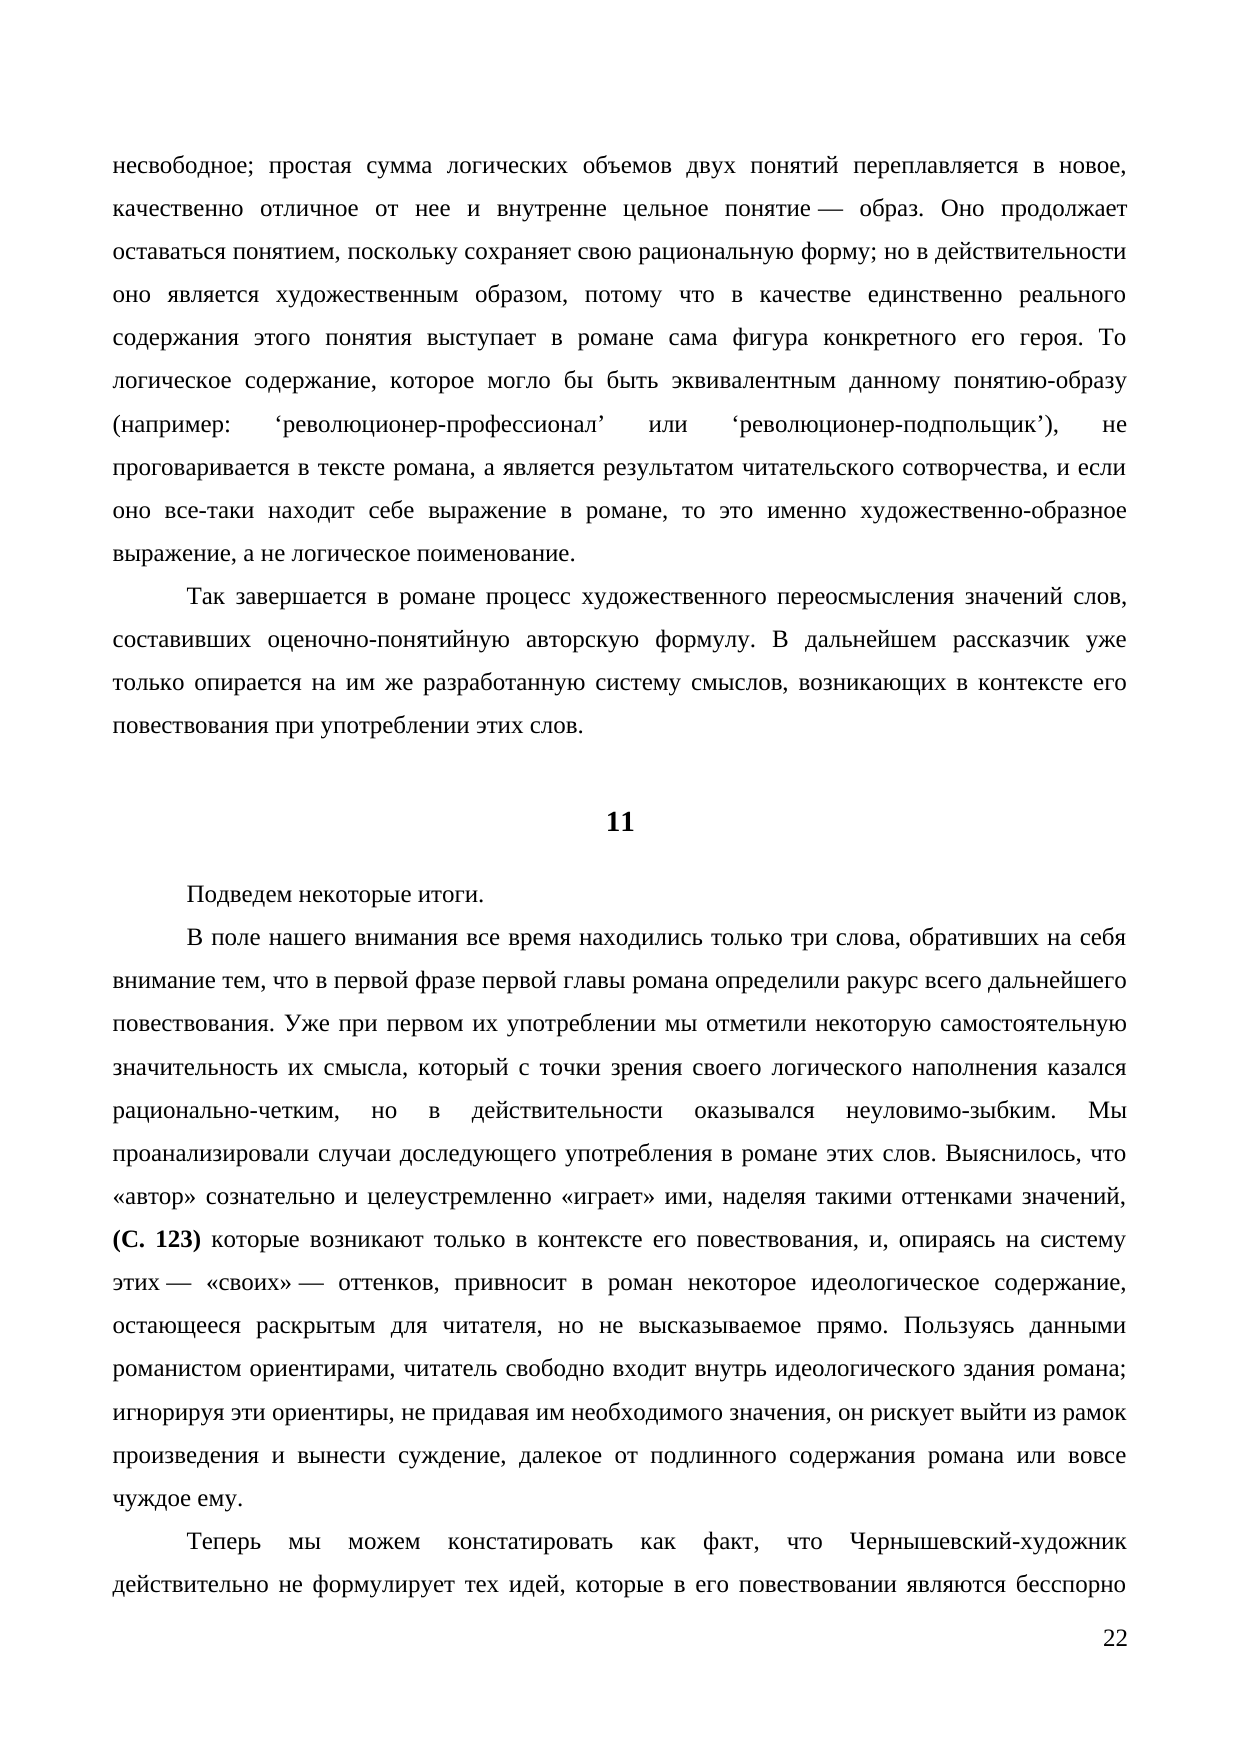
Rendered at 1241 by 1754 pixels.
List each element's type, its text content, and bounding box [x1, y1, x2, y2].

text В поле нашего внимания все время находились только три слова, обративших на себя внимание тем, что в первой фразе первой главы романа определили ракурс всего дальнейшего повествования. Уже при первом их употреблении мы отметили некоторую самостоятельную значительность их смысла, который с точки зрения своего логического наполнения казался рационально-четким, но в действительности оказывался неуловимо-зыбким. Мы проанализировали случаи доследующего употребления в романе этих слов. Выяснилось, что «автор» сознательно и целеустремленно «играет» ими, наделяя такими оттенками значений, (С. 123) которые возникают только в контексте его повествования, и, опираясь на систему этих — «своих» — оттенков, привносит в роман некоторое идеологическое содержание, остающееся раскрытым для читателя, но не высказываемое прямо. Пользуясь данными романистом ориентирами, читатель свободно входит внутрь идеологического здания романа; игнорируя эти ориентиры, не придавая им необходимого значения, он рискует выйти из рамок произведения и вынести суждение, далекое от подлинного содержания романа или вовсе чуждое ему. [112, 922, 1128, 1512]
text Подведем некоторые итоги. [112, 879, 1128, 908]
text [112, 1526, 1128, 1598]
text Так завершается в романе процесс художественного переосмысления значений слов, составивших оценочно-понятийную авторскую формулу. В дальнейшем рассказчик уже только опирается на им же разработанную систему смыслов, возникающих в контексте его повествования при употреблении этих слов. [112, 581, 1128, 739]
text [112, 150, 1128, 567]
text 11 [112, 804, 1128, 837]
